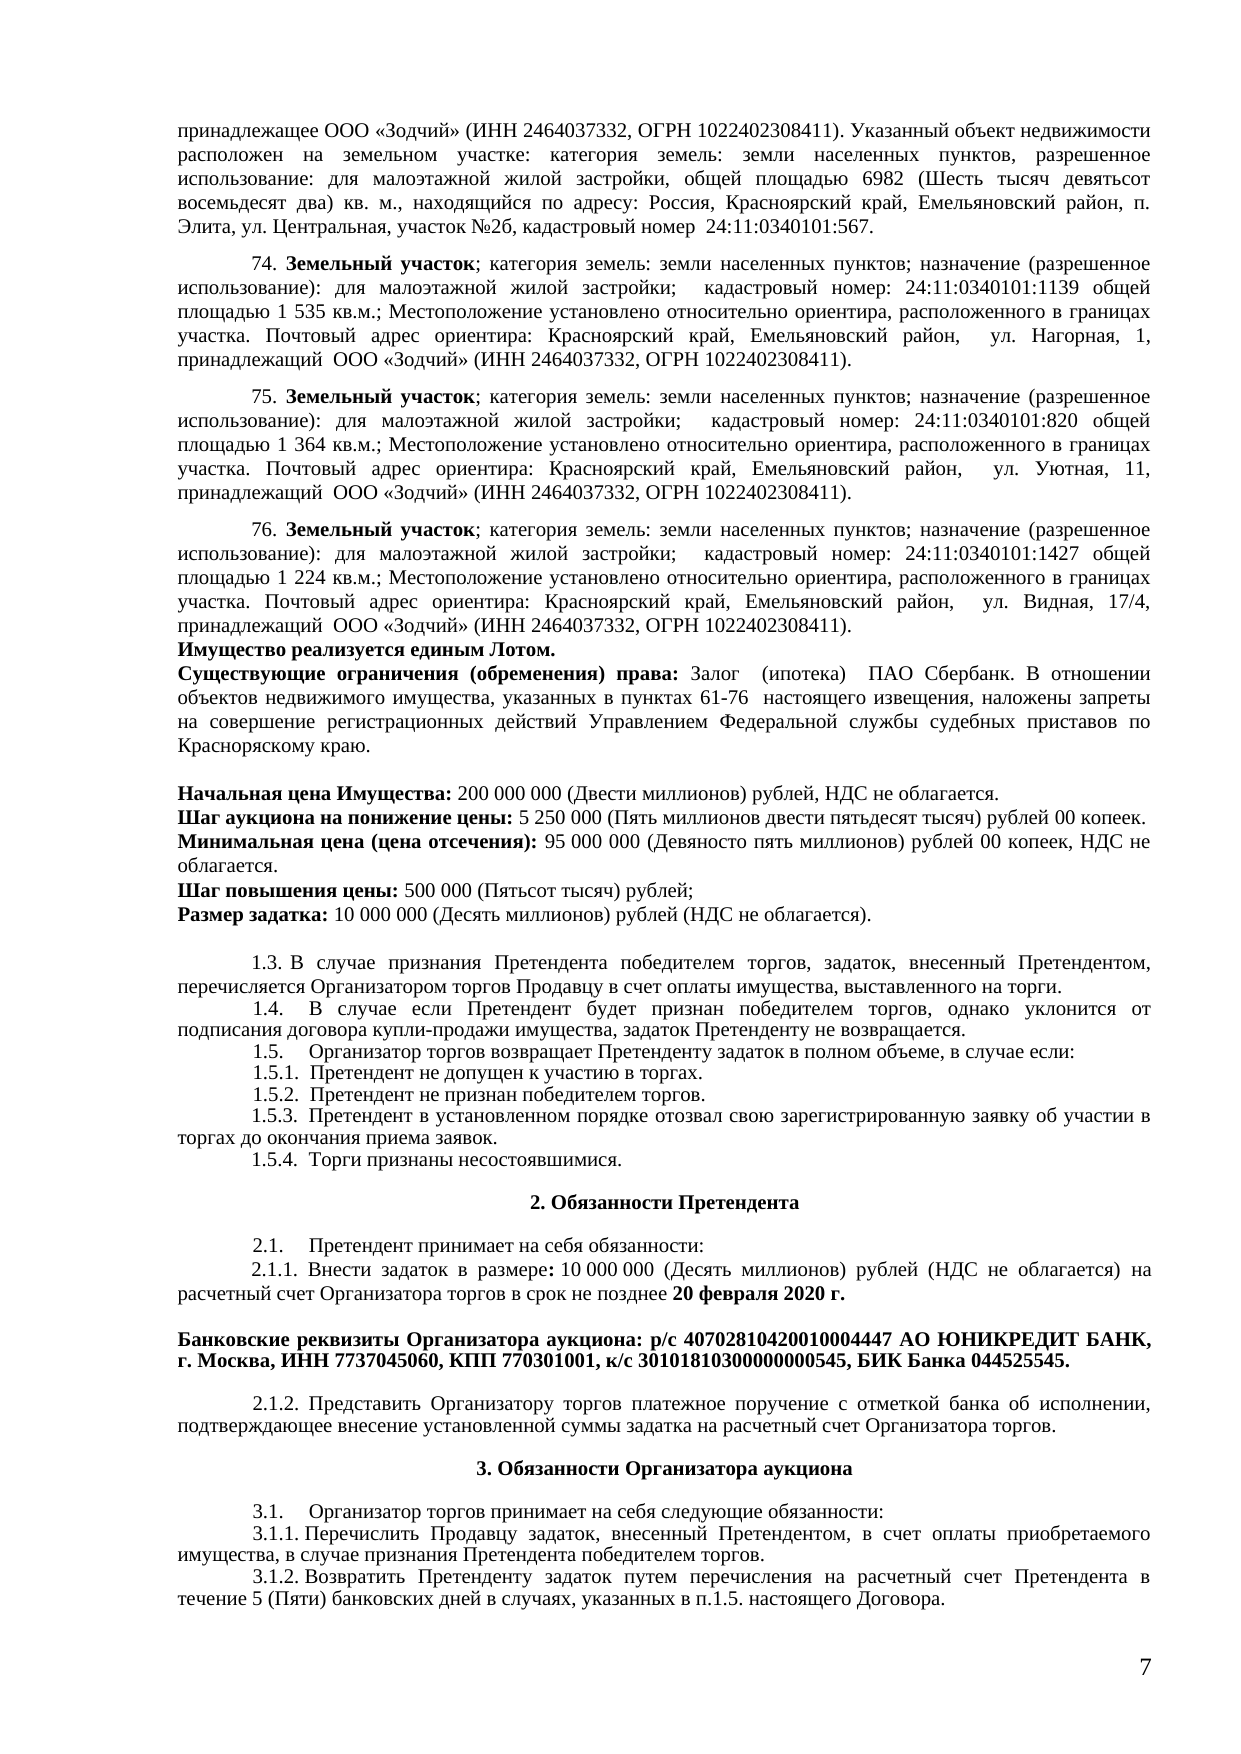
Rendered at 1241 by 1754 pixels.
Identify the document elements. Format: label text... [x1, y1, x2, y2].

text 1.5.3. Претендент в установленном порядке отозвал свою зарегистрированную заявку об участии в торгах до окончания приема заявок. [177, 1106, 1152, 1149]
text 1.4. В случае если Претендент будет признан победителем торгов, однако уклонится от подписания договора купли-продажи имущества, задаток Претенденту не возвращается. [177, 998, 1152, 1041]
text 2. Обязанности Претендента [177, 1192, 1152, 1214]
text 75. Земельный участок; категория земель: земли населенных пунктов; назначение (разрешенное использование): для малоэтажной жилой застройки; кадастровый номер: 24:11:0340101:820 общей площадью 1 364 кв.м.; Местоположение установлено относительно ориентира, расположенного в границах участка. Почтовый адрес ориентира: Красноярский край, Емельяновский район, ул. Уютная, 11, принадлежащий ООО «Зодчий» (ИНН 2464037332, ОГРН 1022402308411). [177, 384, 1152, 504]
text Шаг аукциона на понижение цены: 5 250 000 (Пять миллионов двести пятьдесят тысяч) рублей 00 копеек. [177, 805, 1152, 829]
text 2.1.2. Представить Организатору торгов платежное поручение с отметкой банка об исполнении, подтверждающее внесение установленной суммы задатка на расчетный счет Организатора торгов. [177, 1394, 1152, 1437]
text 76. Земельный участок; категория земель: земли населенных пунктов; назначение (разрешенное использование): для малоэтажной жилой застройки; кадастровый номер: 24:11:0340101:1427 общей площадью 1 224 кв.м.; Местоположение установлено относительно ориентира, расположенного в границах участка. Почтовый адрес ориентира: Красноярский край, Емельяновский район, ул. Видная, 17/4, принадлежащий ООО «Зодчий» (ИНН 2464037332, ОГРН 1022402308411). [177, 517, 1152, 637]
text 2.1.1. Внести задаток в размере: 10 000 000 (Десять миллионов) рублей (НДС не облагается) на расчетный счет Организатора торгов в срок не позднее 20 февраля 2020 г. [177, 1257, 1152, 1305]
text 3.1.1. Перечислить Продавцу задаток, внесенный Претендентом, в счет оплаты приобретаемого имущества, в случае признания Претендента победителем торгов. [177, 1523, 1152, 1566]
text Банковские реквизиты Организатора аукциона: р/с 40702810420010004447 АО ЮНИКРЕДИТ БАНК, г. Москва, ИНН 7737045060, КПП 770301001, к/с 30101810300000000545, БИК Банка 044525545. [177, 1329, 1152, 1372]
text Имущество реализуется единым Лотом. [177, 637, 1152, 661]
text 2.1. Претендент принимает на себя обязанности: [177, 1235, 1152, 1257]
text Размер задатка: 10 000 000 (Десять миллионов) рублей (НДС не облагается). [177, 902, 1152, 926]
text 1.5.4. Торги признаны несостоявшимися. [177, 1149, 1152, 1171]
text Минимальная цена (цена отсечения): 95 000 000 (Девяносто пять миллионов) рублей 00 копеек, НДС не облагается. [177, 829, 1152, 877]
text 3.1. Организатор торгов принимает на себя следующие обязанности: [177, 1502, 1152, 1523]
text 1.5.2. Претендент не признан победителем торгов. [177, 1084, 1152, 1106]
text 3. Обязанности Организатора аукциона [177, 1458, 1152, 1480]
text 1.5. Организатор торгов возвращает Претенденту задаток в полном объеме, в случае если: [177, 1041, 1152, 1063]
text 1.3. В случае признания Претендента победителем торгов, задаток, внесенный Претендентом, перечисляется Организатором торгов Продавцу в счет оплаты имущества, выставленного на торги. [177, 950, 1152, 998]
text Начальная цена Имущества: 200 000 000 (Двести миллионов) рублей, НДС не облагается. [177, 781, 1152, 805]
text 74. Земельный участок; категория земель: земли населенных пунктов; назначение (разрешенное использование): для малоэтажной жилой застройки; кадастровый номер: 24:11:0340101:1139 общей площадью 1 535 кв.м.; Местоположение установлено относительно ориентира, расположенного в границах участка. Почтовый адрес ориентира: Красноярский край, Емельяновский район, ул. Нагорная, 1, принадлежащий ООО «Зодчий» (ИНН 2464037332, ОГРН 1022402308411). [177, 251, 1152, 371]
text Существующие ограничения (обременения) права: Залог (ипотека) ПАО Сбербанк. В отношении объектов недвижимого имущества, указанных в пунктах 61-76 настоящего извещения, наложены запреты на совершение регистрационных действий Управлением Федеральной службы судебных приставов по Красноряскому краю. [177, 661, 1152, 757]
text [177, 118, 1152, 238]
text 1.5.1. Претендент не допущен к участию в торгах. [177, 1063, 1152, 1084]
text Шаг повышения цены: 500 000 (Пятьсот тысяч) рублей; [177, 877, 1152, 902]
text 3.1.2. Возвратить Претенденту задаток путем перечисления на расчетный счет Претендента в течение 5 (Пяти) банковских дней в случаях, указанных в п.1.5. настоящего Договора. [177, 1566, 1152, 1609]
